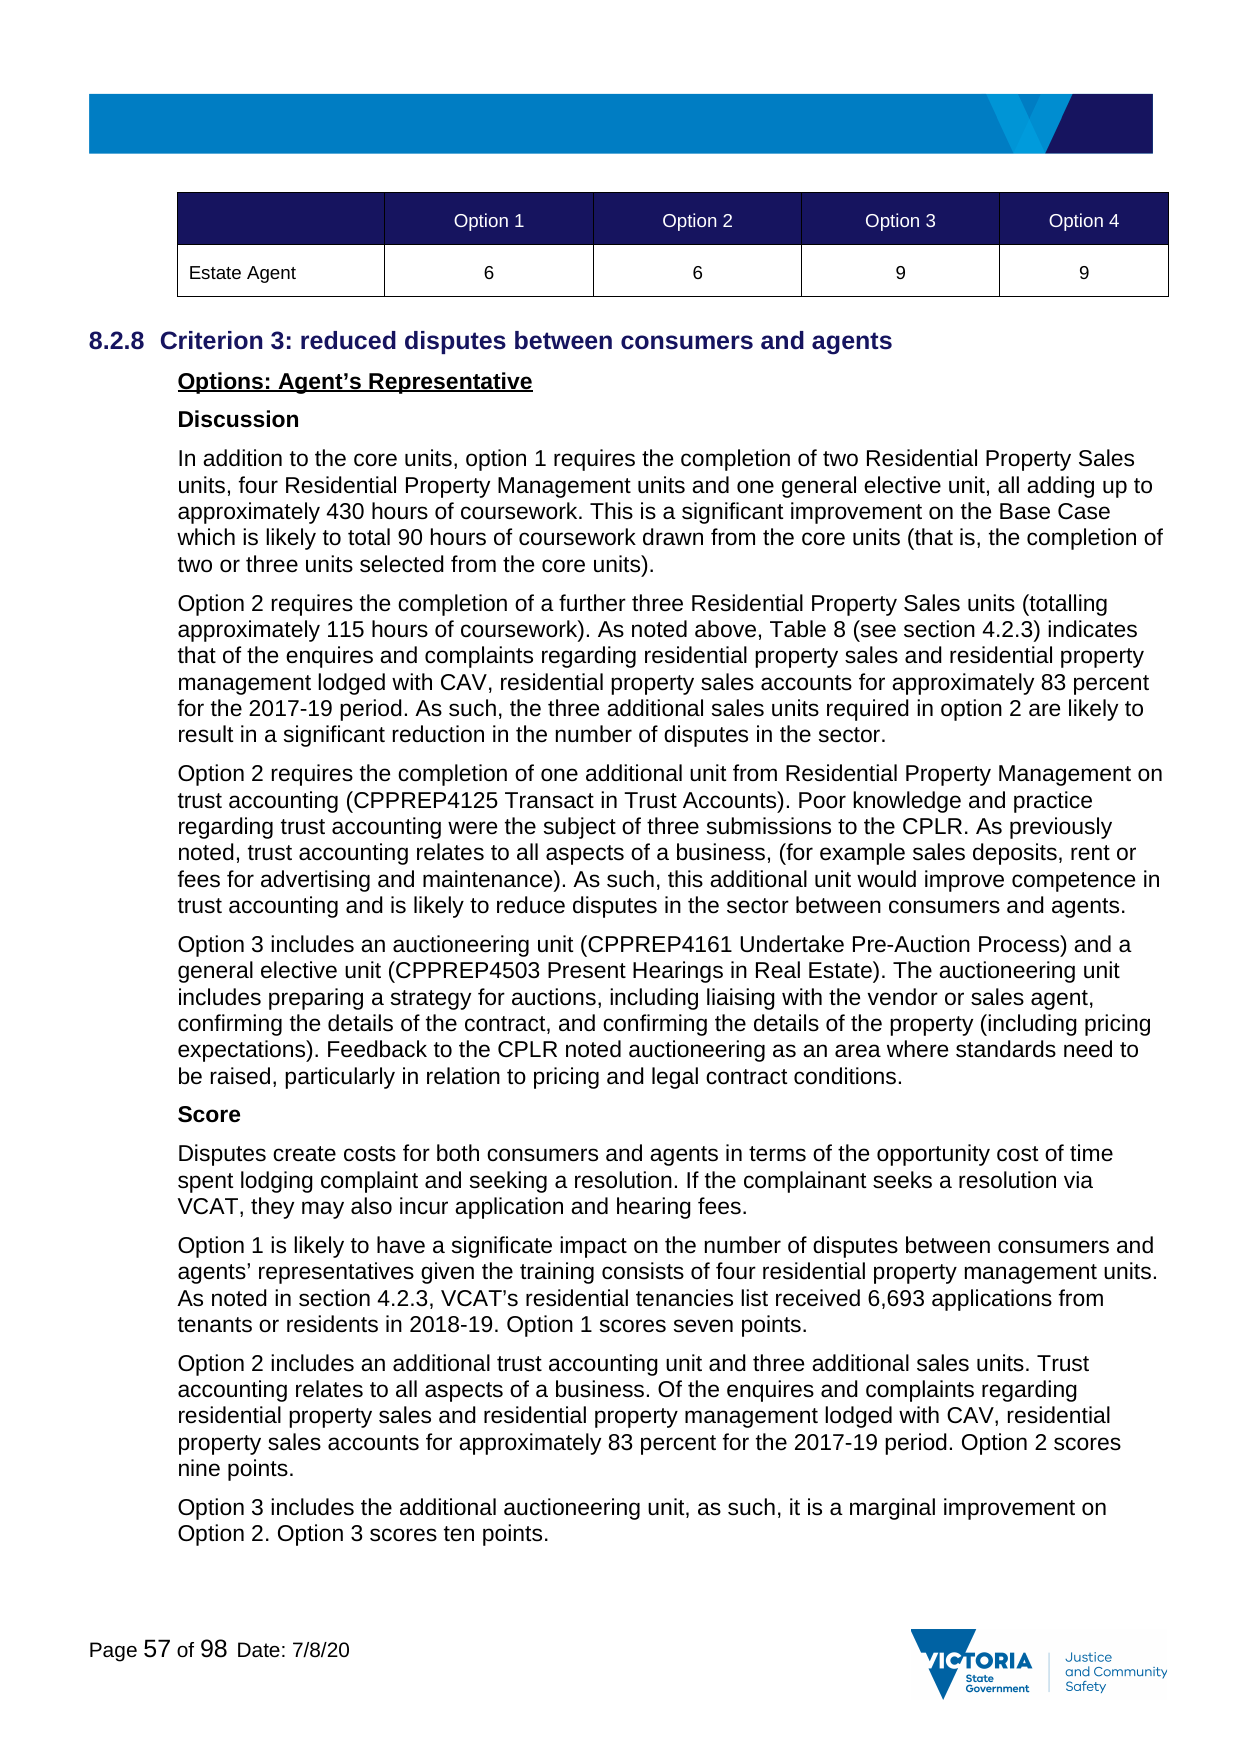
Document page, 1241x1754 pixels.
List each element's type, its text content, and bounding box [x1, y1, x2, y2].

text Option 2 includes an additional trust accounting unit and three additional sales units. Trust accounting relates to all aspects of a business. Of the enquires and complaints regarding residential property sales and residential property management lodged with CAV, residential property sales accounts for approximately 83 percent for the 2017-19 period. Option 2 scores nine points. [177, 1350, 1167, 1482]
picture [911, 1629, 1168, 1700]
table_header Option 1 [385, 193, 593, 244]
table_cell 6 [594, 245, 801, 296]
table_header Option 4 [1000, 193, 1168, 244]
text Discussion [177, 406, 1167, 433]
text Option 1 is likely to have a significate impact on the number of disputes between consumers and agents’ representatives given the training consists of four residential property management units. As noted in section 4.2.3, VCAT’s residential tenancies list received 6,693 applications from tenants or residents in 2018-19. Option 1 scores seven points. [177, 1232, 1167, 1337]
table_cell 9 [802, 245, 999, 296]
text In addition to the core units, option 1 requires the completion of two Residential Property Sales units, four Residential Property Management units and one general elective unit, all adding up to approximately 430 hours of coursework. This is a significant improvement on the Base Case which is likely to total 90 hours of coursework drawn from the core units (that is, the completion of two or three units selected from the core units). [177, 445, 1167, 577]
picture [0, 0, 1241, 163]
table_header Option 3 [802, 193, 999, 244]
text Score [177, 1101, 1167, 1128]
text Option 2 requires the completion of one additional unit from Residential Property Management on trust accounting (CPPREP4125 Transact in Trust Accounts). Poor knowledge and practice regarding trust accounting were the subject of three submissions to the CPLR. As previously noted, trust accounting relates to all aspects of a business, (for example sales deposits, rent or fees for advertising and maintenance). As such, this additional unit would improve competence in trust accounting and is likely to reduce disputes in the sector between consumers and agents. [177, 760, 1167, 918]
text Disputes create costs for both consumers and agents in terms of the opportunity cost of time spent lodging complaint and seeking a resolution. If the complainant seeks a resolution via VCAT, they may also incur application and hearing fees. [177, 1140, 1167, 1219]
subtitle Criterion 3: reduced disputes between consumers and agents [89, 326, 1167, 355]
table_cell Estate Agent [178, 245, 384, 296]
table_header [178, 193, 384, 244]
text Option 3 includes the additional auctioneering unit, as such, it is a marginal improvement on Option 2. Option 3 scores ten points. [177, 1494, 1167, 1547]
table_header Option 2 [594, 193, 801, 244]
table_cell 6 [385, 245, 593, 296]
text Option 2 requires the completion of a further three Residential Property Sales units (totalling approximately 115 hours of coursework). As noted above, Table 8 (see section 4.2.3) indicates that of the enquires and complaints regarding residential property sales and residential property management lodged with CAV, residential property sales accounts for approximately 83 percent for the 2017-19 period. As such, the three additional sales units required in option 2 are likely to result in a significant reduction in the number of disputes in the sector. [177, 589, 1167, 748]
text Options: Agent’s Representative [177, 368, 1167, 394]
text Option 3 includes an auctioneering unit (CPPREP4161 Undertake Pre-Auction Process) and a general elective unit (CPPREP4503 Present Hearings in Real Estate). The auctioneering unit includes preparing a strategy for auctions, including liaising with the vendor or sales agent, confirming the details of the contract, and confirming the details of the property (including pricing expectations). Feedback to the CPLR noted auctioneering as an area where standards need to be raised, particularly in relation to pricing and legal contract conditions. [177, 931, 1167, 1089]
table_cell 9 [1000, 245, 1168, 296]
